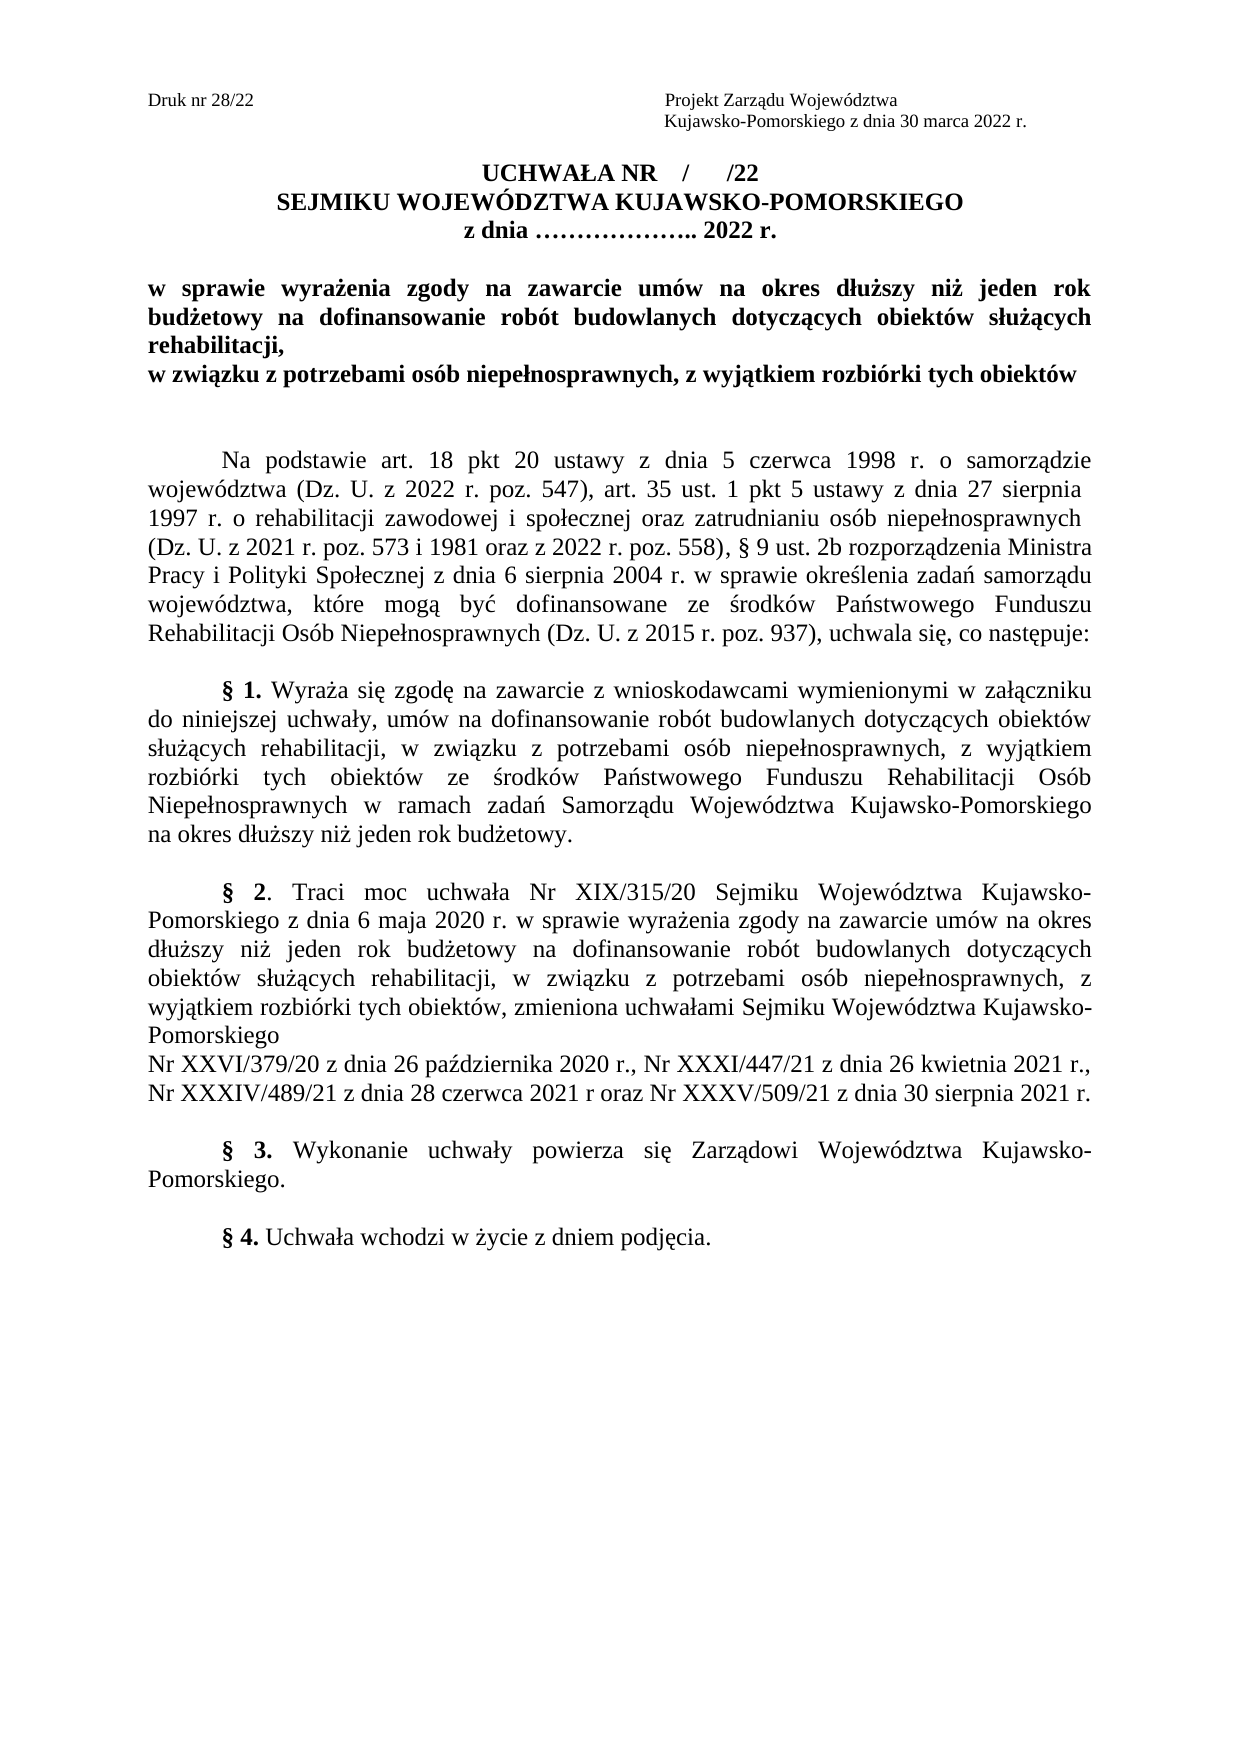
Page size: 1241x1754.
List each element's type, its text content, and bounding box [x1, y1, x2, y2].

text w sprawie wyrażenia zgody na zawarcie umów na okres dłuższy niż jeden rok budżetowy na dofinansowanie robót budowlanych dotyczących obiektów służących rehabilitacji, w związku z potrzebami osób niepełnosprawnych, z wyjątkiem rozbiórki tych obiektów [148, 273, 1092, 388]
text z dnia ……………….. 2022 r. [148, 216, 1092, 244]
text § 2. Traci moc uchwała Nr XIX/315/20 Sejmiku Województwa Kujawsko-Pomorskiego z dnia 6 maja 2020 r. w sprawie wyrażenia zgody na zawarcie umów na okres dłuższy niż jeden rok budżetowy na dofinansowanie robót budowlanych dotyczących obiektów służących rehabilitacji, w związku z potrzebami osób niepełnosprawnych, z wyjątkiem rozbiórki tych obiektów, zmieniona uchwałami Sejmiku Województwa Kujawsko-Pomorskiego Nr XXVI/379/20 z dnia 26 października 2020 r., Nr XXXI/447/21 z dnia 26 kwietnia 2021 r., Nr XXXIV/489/21 z dnia 28 czerwca 2021 r oraz Nr XXXV/509/21 z dnia 30 sierpnia 2021 r. [148, 877, 1092, 1107]
text UCHWAŁA NR / /22 [148, 158, 1092, 187]
text Na podstawie art. 18 pkt 20 ustawy z dnia 5 czerwca 1998 r. o samorządzie województwa (Dz. U. z 2022 r. poz. 547), art. 35 ust. 1 pkt 5 ustawy z dnia 27 sierpnia 1997 r. o rehabilitacji zawodowej i społecznej oraz zatrudnianiu osób niepełnosprawnych (Dz. U. z 2021 r. poz. 573 i 1981 oraz z 2022 r. poz. 558), § 9 ust. 2b rozporządzenia Ministra Pracy i Polityki Społecznej z dnia 6 sierpnia 2004 r. w sprawie określenia zadań samorządu województwa, które mogą być dofinansowane ze środków Państwowego Funduszu Rehabilitacji Osób Niepełnosprawnych (Dz. U. z 2015 r. poz. 937), uchwala się, co następuje: [148, 446, 1092, 647]
text § 4. Uchwała wchodzi w życie z dniem podjęcia. [148, 1222, 1092, 1251]
text Druk nr 28/22 Projekt Zarządu Województwa [148, 89, 1092, 110]
text Kujawsko-Pomorskiego z dnia 30 marca 2022 r. [590, 110, 1092, 132]
text § 3. Wykonanie uchwały powierza się Zarządowi Województwa Kujawsko-Pomorskiego. [148, 1136, 1092, 1193]
text SEJMIKU WOJEWÓDZTWA KUJAWSKO-POMORSKIEGO [148, 187, 1092, 216]
text § 1. Wyraża się zgodę na zawarcie z wnioskodawcami wymienionymi w załączniku do niniejszej uchwały, umów na dofinansowanie robót budowlanych dotyczących obiektów służących rehabilitacji, w związku z potrzebami osób niepełnosprawnych, z wyjątkiem rozbiórki tych obiektów ze środków Państwowego Funduszu Rehabilitacji Osób Niepełnosprawnych w ramach zadań Samorządu Województwa Kujawsko-Pomorskiego na okres dłuższy niż jeden rok budżetowy. [148, 676, 1092, 848]
